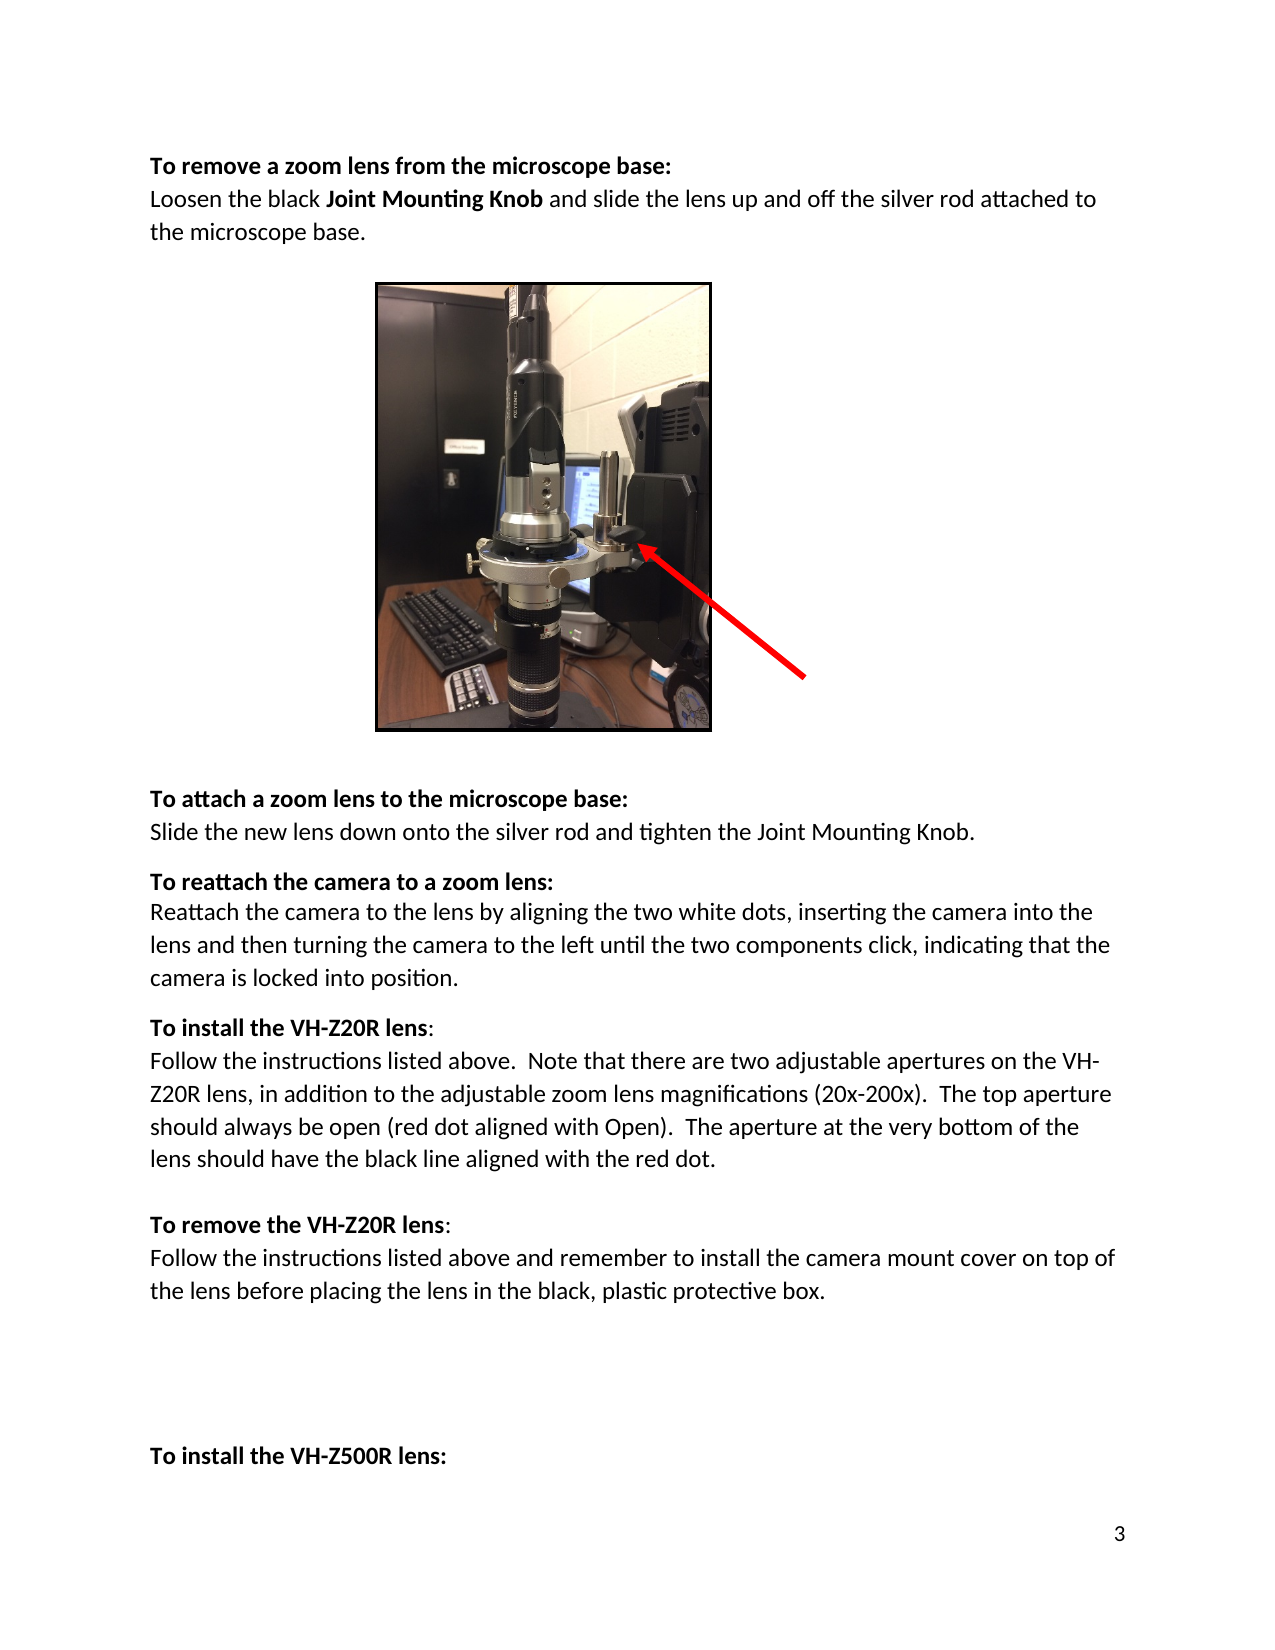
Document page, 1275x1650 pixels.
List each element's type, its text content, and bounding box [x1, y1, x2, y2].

text Follow the instructions listed above and remember to install the camera mount cover on top of the lens before placing the lens in the black, plastic protective box. [150, 1242, 1125, 1306]
text Follow the instructions listed above. Note that there are two adjustable apertures on the VH-Z20R lens, in addition to the adjustable zoom lens magnifications (20x-200x). The top aperture should always be open (red dot aligned with Open). The aperture at the very bottom of the lens should have the black line aligned with the red dot. [150, 1045, 1125, 1174]
text Slide the new lens down onto the silver rod and tighten the Joint Mounting Knob. [150, 816, 1125, 847]
text To remove a zoom lens from the microscope base: [150, 150, 1125, 181]
picture [378, 285, 709, 728]
text To reattach the camera to a zoom lens: [150, 866, 1125, 896]
text To install the VH-Z500R lens: [150, 1440, 1125, 1470]
text To install the VH-Z20R lens: [150, 1012, 1125, 1042]
text Loosen the black Joint Mounting Knob and slide the lens up and off the silver rod attached to the microscope base. [150, 183, 1125, 246]
text To attach a zoom lens to the microscope base: [150, 783, 1125, 814]
text To remove the VH-Z20R lens: [150, 1209, 1125, 1240]
text Reattach the camera to the lens by aligning the two white dots, inserting the camera into the lens and then turning the camera to the left until the two components click, indicating that the camera is locked into position. [150, 896, 1125, 993]
